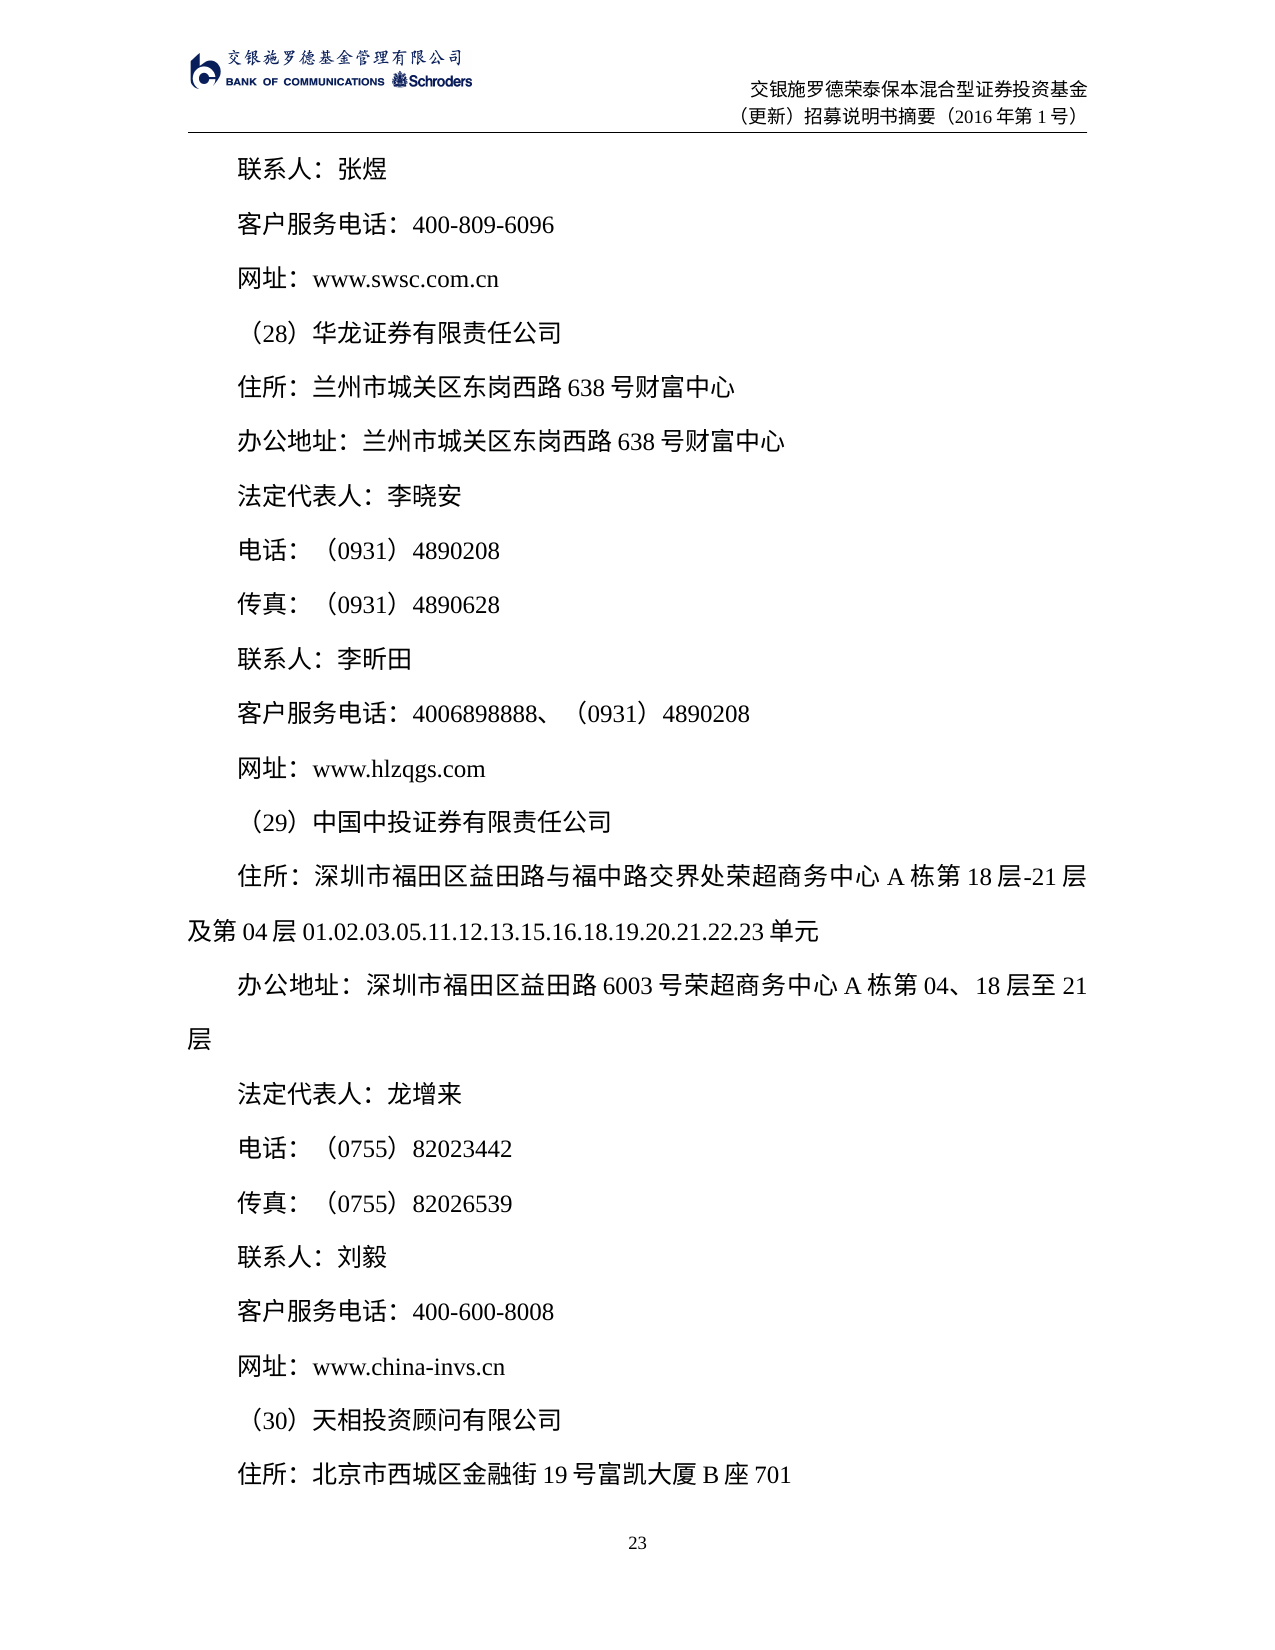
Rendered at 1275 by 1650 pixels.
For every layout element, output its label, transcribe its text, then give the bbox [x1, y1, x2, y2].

text 网址：www.swsc.com.cn [187, 259, 1087, 295]
text 联系人：张煜 [187, 150, 1087, 186]
text （28）华龙证券有限责任公司 [187, 313, 1087, 349]
text 联系人：刘毅 [187, 1237, 1087, 1274]
text 传真：（0755）82026539 [187, 1183, 1087, 1219]
text 法定代表人：龙增来 [187, 1074, 1087, 1111]
text 客户服务电话：400-809-6096 [187, 204, 1087, 241]
text （29）中国中投证券有限责任公司 [187, 802, 1087, 839]
text 电话：（0931）4890208 [187, 531, 1087, 567]
text 客户服务电话：400-600-8008 [187, 1292, 1087, 1328]
text 住所：深圳市福田区益田路与福中路交界处荣超商务中心A栋第18层-21层及第04层01.02.03.05.11.12.13.15.16.18.19.20.21.22.23单元 [187, 857, 1087, 947]
picture [190, 50, 472, 89]
text 电话：（0755）82023442 [187, 1129, 1087, 1165]
text 客户服务电话：4006898888、（0931）4890208 [187, 694, 1087, 730]
text 网址：www.hlzqgs.com [187, 748, 1087, 784]
text 办公地址：兰州市城关区东岗西路638号财富中心 [187, 422, 1087, 458]
text 住所：兰州市城关区东岗西路638号财富中心 [187, 367, 1087, 404]
text 办公地址：深圳市福田区益田路6003号荣超商务中心A栋第04、18层至21层 [187, 966, 1087, 1056]
text 联系人：李昕田 [187, 639, 1087, 676]
text 传真：（0931）4890628 [187, 585, 1087, 621]
text 住所：北京市西城区金融街19号富凯大厦B座701 [187, 1455, 1087, 1491]
text （30）天相投资顾问有限公司 [187, 1401, 1087, 1437]
text 网址：www.china-invs.cn [187, 1346, 1087, 1382]
text 法定代表人：李晓安 [187, 476, 1087, 512]
